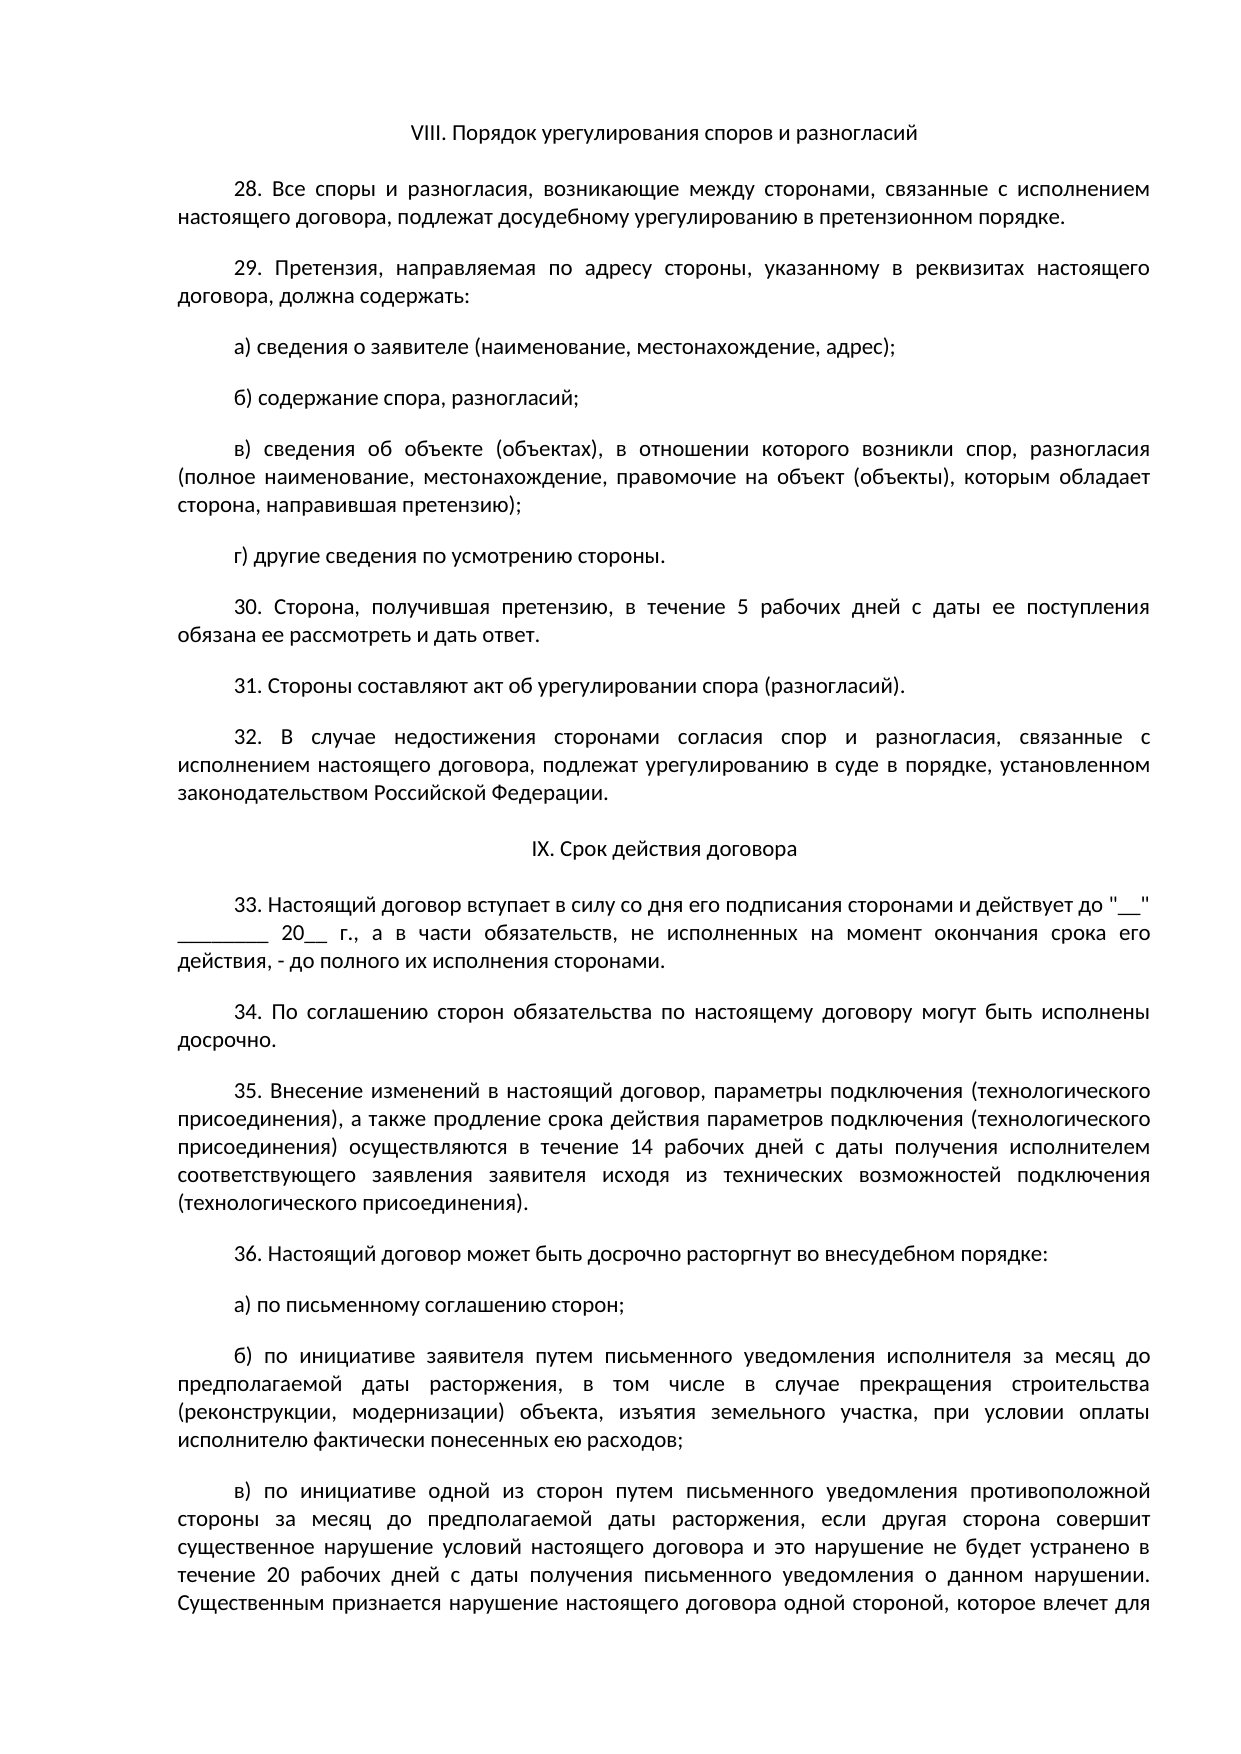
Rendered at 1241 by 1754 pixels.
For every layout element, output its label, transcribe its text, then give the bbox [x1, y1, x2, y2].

text а) сведения о заявителе (наименование, местонахождение, адрес); [177, 332, 1152, 360]
text 35. Внесение изменений в настоящий договор, параметры подключения (технологического присоединения), а также продление срока действия параметров подключения (технологического присоединения) осуществляются в течение 14 рабочих дней с даты получения исполнителем соответствующего заявления заявителя исходя из технических возможностей подключения (технологического присоединения). [177, 1076, 1152, 1216]
text г) другие сведения по усмотрению стороны. [177, 541, 1152, 569]
text 29. Претензия, направляемая по адресу стороны, указанному в реквизитах настоящего договора, должна содержать: [177, 253, 1152, 309]
text VIII. Порядок урегулирования споров и разногласий [177, 118, 1152, 146]
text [177, 1476, 1152, 1616]
text а) по письменному соглашению сторон; [177, 1290, 1152, 1318]
text 30. Сторона, получившая претензию, в течение 5 рабочих дней с даты ее поступления обязана ее рассмотреть и дать ответ. [177, 592, 1152, 648]
text 36. Настоящий договор может быть досрочно расторгнут во внесудебном порядке: [177, 1239, 1152, 1267]
text б) по инициативе заявителя путем письменного уведомления исполнителя за месяц до предполагаемой даты расторжения, в том числе в случае прекращения строительства (реконструкции, модернизации) объекта, изъятия земельного участка, при условии оплаты исполнителю фактически понесенных ею расходов; [177, 1341, 1152, 1453]
text 31. Стороны составляют акт об урегулировании спора (разногласий). [177, 671, 1152, 699]
text 32. В случае недостижения сторонами согласия спор и разногласия, связанные с исполнением настоящего договора, подлежат урегулированию в суде в порядке, установленном законодательством Российской Федерации. [177, 722, 1152, 806]
text IX. Срок действия договора [177, 834, 1152, 862]
text 28. Все споры и разногласия, возникающие между сторонами, связанные с исполнением настоящего договора, подлежат досудебному урегулированию в претензионном порядке. [177, 174, 1152, 230]
text 33. Настоящий договор вступает в силу со дня его подписания сторонами и действует до "__" ________ 20__ г., а в части обязательств, не исполненных на момент окончания срока его действия, - до полного их исполнения сторонами. [177, 890, 1152, 974]
text в) сведения об объекте (объектах), в отношении которого возникли спор, разногласия (полное наименование, местонахождение, правомочие на объект (объекты), которым обладает сторона, направившая претензию); [177, 434, 1152, 518]
text 34. По соглашению сторон обязательства по настоящему договору могут быть исполнены досрочно. [177, 997, 1152, 1053]
text б) содержание спора, разногласий; [177, 383, 1152, 411]
